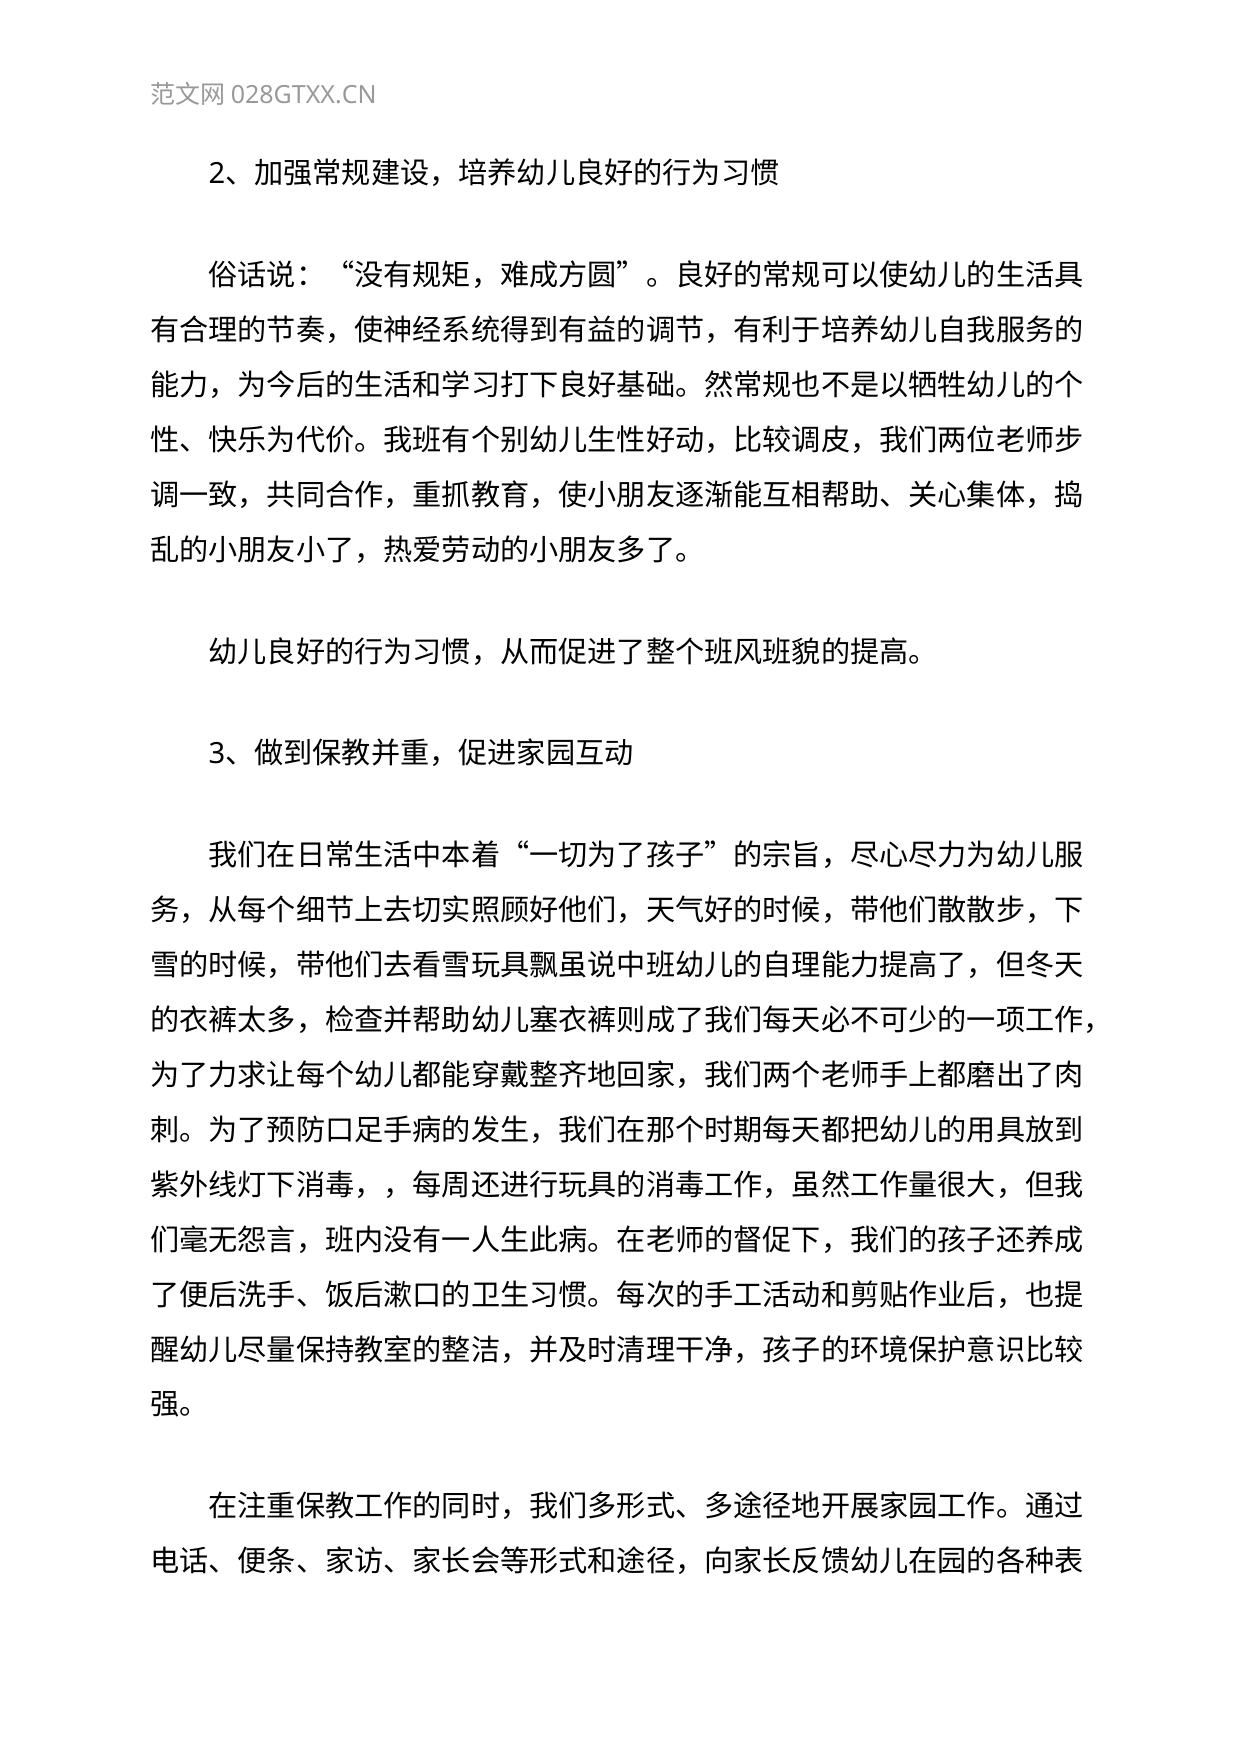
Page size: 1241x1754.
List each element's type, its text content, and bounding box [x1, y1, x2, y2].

text 幼儿良好的行为习惯，从而促进了整个班风班貌的提高。 [150, 628, 1090, 671]
text 2、加强常规建设，培养幼儿良好的行为习惯 [150, 150, 1090, 192]
text 俗话说：“没有规矩，难成方圆”。良好的常规可以使幼儿的生活具有合理的节奏，使神经系统得到有益的调节，有利于培养幼儿自我服务的能力，为今后的生活和学习打下良好基础。然常规也不是以牺牲幼儿的个性、快乐为代价。我班有个别幼儿生性好动，比较调皮，我们两位老师步调一致，共同合作，重抓教育，使小朋友逐渐能互相帮助、关心集体，捣乱的小朋友小了，热爱劳动的小朋友多了。 [150, 252, 1090, 569]
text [150, 1483, 1090, 1580]
text 3、做到保教并重，促进家园互动 [150, 730, 1090, 772]
text 我们在日常生活中本着“一切为了孩子”的宗旨，尽心尽力为幼儿服务，从每个细节上去切实照顾好他们，天气好的时候，带他们散散步，下雪的时候，带他们去看雪玩具飘虽说中班幼儿的自理能力提高了，但冬天的衣裤太多，检查并帮助幼儿塞衣裤则成了我们每天必不可少的一项工作，为了力求让每个幼儿都能穿戴整齐地回家，我们两个老师手上都磨出了肉刺。为了预防口足手病的发生，我们在那个时期每天都把幼儿的用具放到紫外线灯下消毒，，每周还进行玩具的消毒工作，虽然工作量很大，但我们毫无怨言，班内没有一人生此病。在老师的督促下，我们的孩子还养成了便后洗手、饭后漱口的卫生习惯。每次的手工活动和剪贴作业后，也提醒幼儿尽量保持教室的整洁，并及时清理干净，孩子的环境保护意识比较强。 [150, 832, 1090, 1423]
